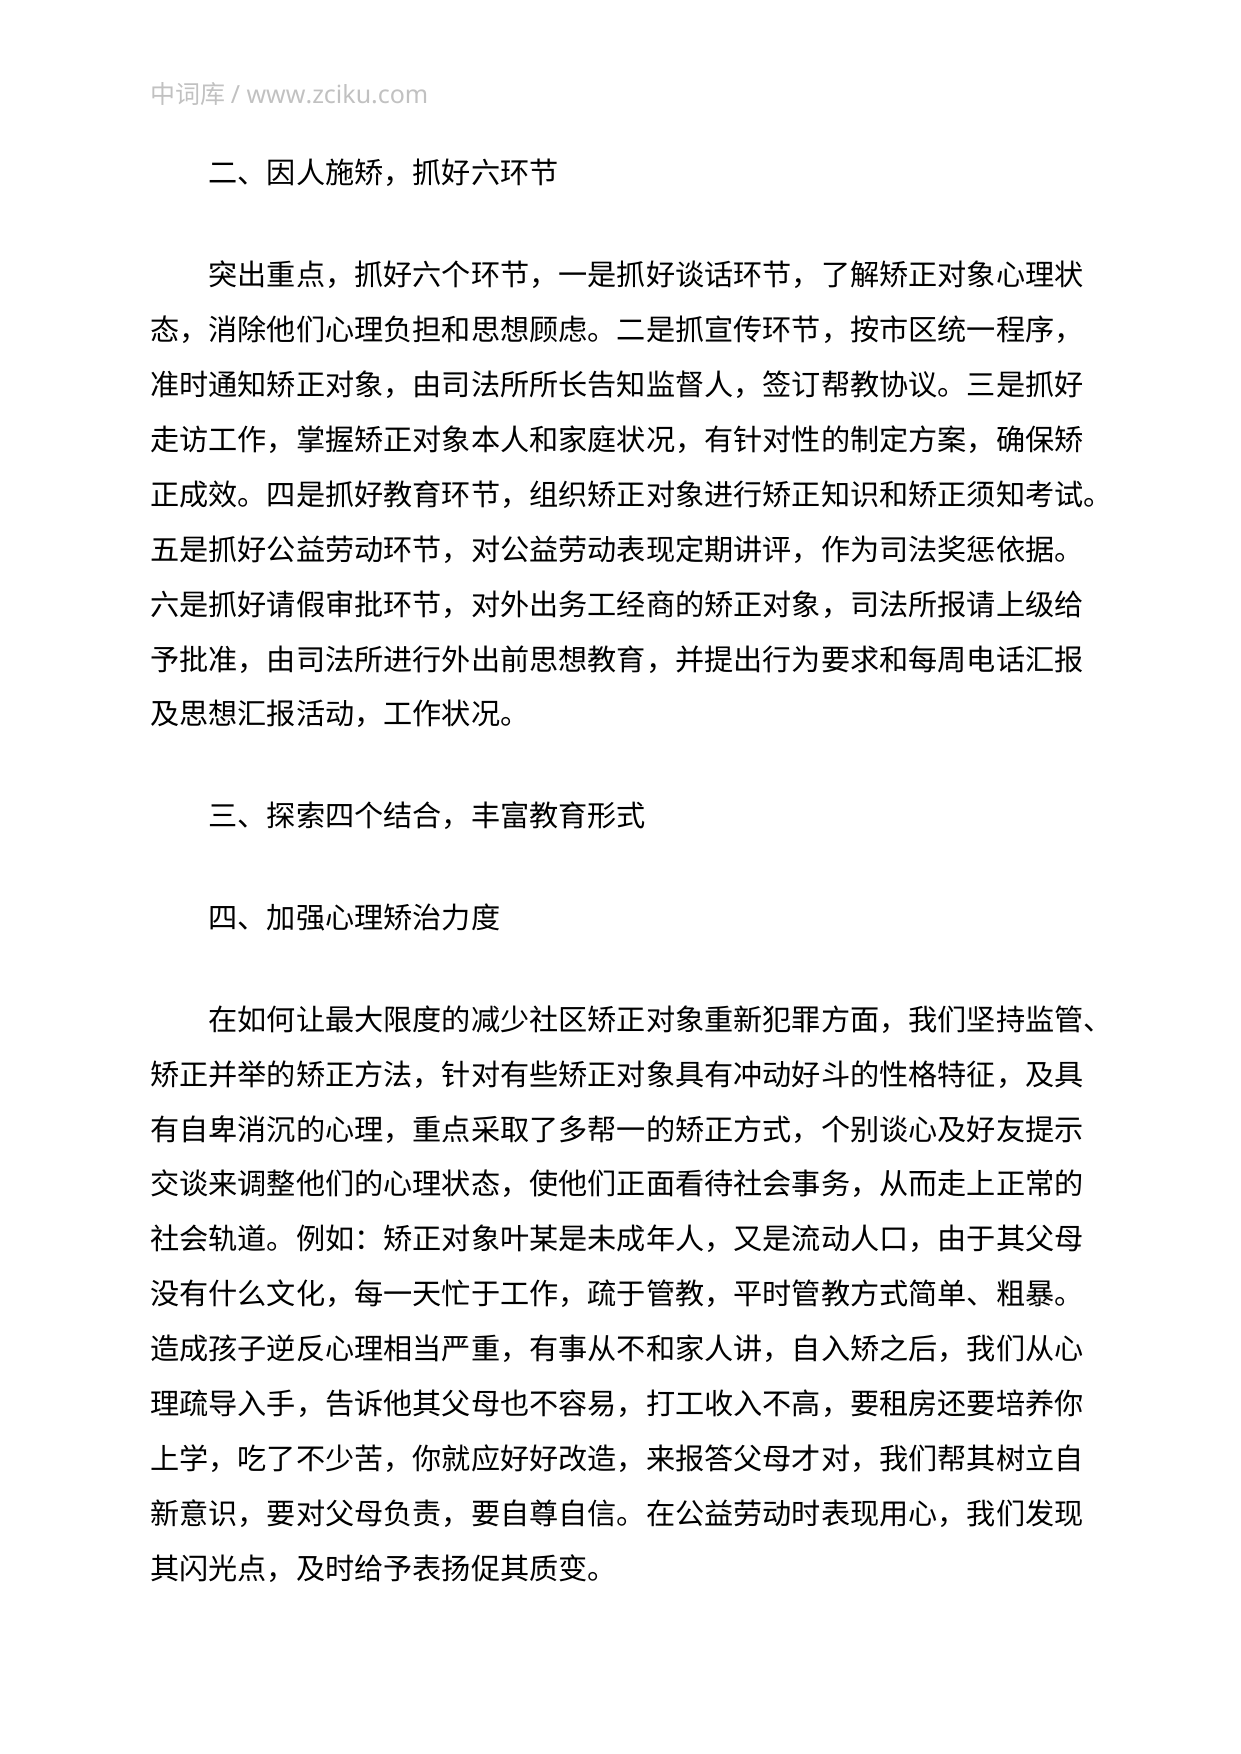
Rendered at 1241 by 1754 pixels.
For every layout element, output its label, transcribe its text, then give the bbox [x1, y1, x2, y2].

text 二、因人施矫，抓好六环节 [150, 150, 1090, 192]
text 突出重点，抓好六个环节，一是抓好谈话环节，了解矫正对象心理状态，消除他们心理负担和思想顾虑。二是抓宣传环节，按市区统一程序，准时通知矫正对象，由司法所所长告知监督人，签订帮教协议。三是抓好走访工作，掌握矫正对象本人和家庭状况，有针对性的制定方案，确保矫正成效。四是抓好教育环节，组织矫正对象进行矫正知识和矫正须知考试。五是抓好公益劳动环节，对公益劳动表现定期讲评，作为司法奖惩依据。六是抓好请假审批环节，对外出务工经商的矫正对象，司法所报请上级给予批准，由司法所进行外出前思想教育，并提出行为要求和每周电话汇报及思想汇报活动，工作状况。 [150, 252, 1090, 733]
text 在如何让最大限度的减少社区矫正对象重新犯罪方面，我们坚持监管、矫正并举的矫正方法，针对有些矫正对象具有冲动好斗的性格特征，及具有自卑消沉的心理，重点采取了多帮一的矫正方式，个别谈心及好友提示交谈来调整他们的心理状态，使他们正面看待社会事务，从而走上正常的社会轨道。例如：矫正对象叶某是未成年人，又是流动人口，由于其父母没有什么文化，每一天忙于工作，疏于管教，平时管教方式简单、粗暴。造成孩子逆反心理相当严重，有事从不和家人讲，自入矫之后，我们从心理疏导入手，告诉他其父母也不容易，打工收入不高，要租房还要培养你上学，吃了不少苦，你就应好好改造，来报答父母才对，我们帮其树立自新意识，要对父母负责，要自尊自信。在公益劳动时表现用心，我们发现其闪光点，及时给予表扬促其质变。 [150, 996, 1090, 1587]
text 三、探索四个结合，丰富教育形式 [150, 793, 1090, 835]
text 四、加强心理矫治力度 [150, 894, 1090, 937]
